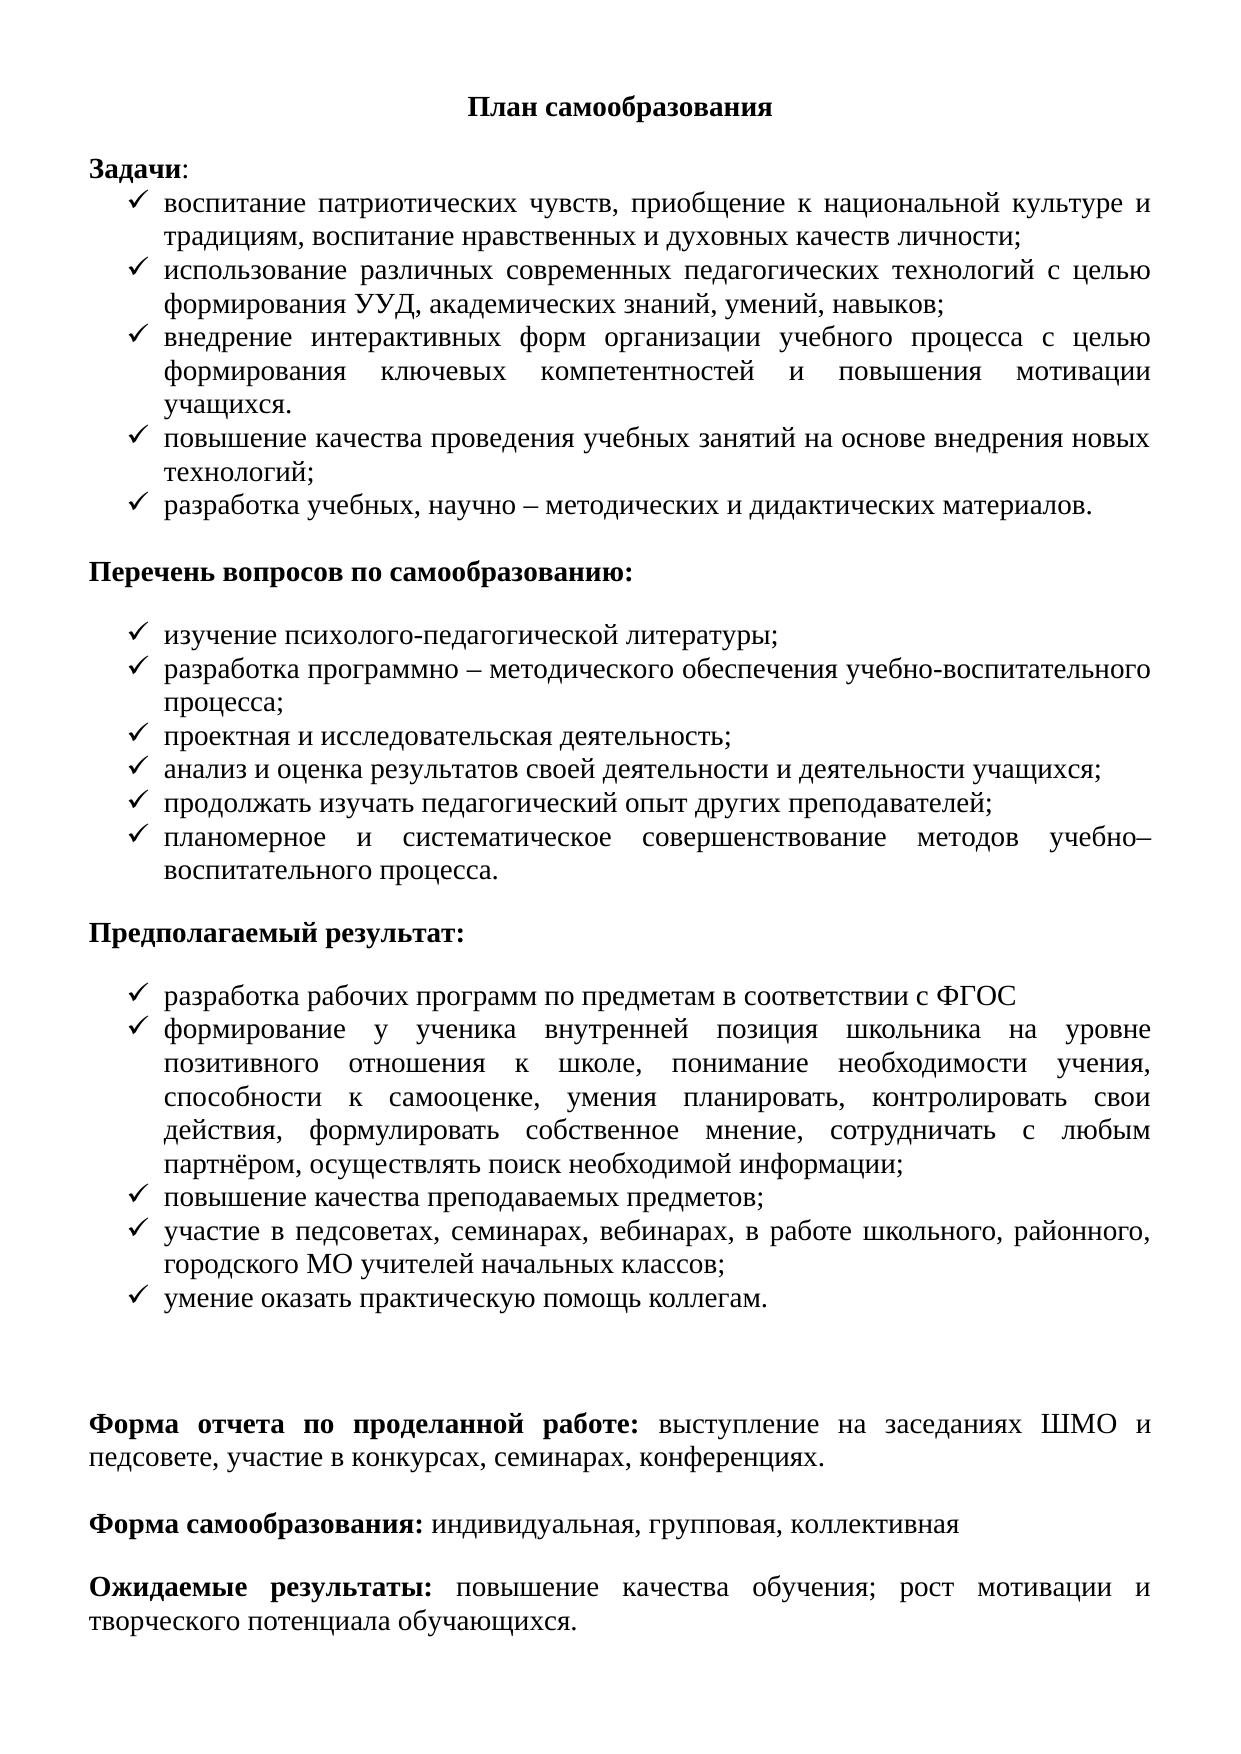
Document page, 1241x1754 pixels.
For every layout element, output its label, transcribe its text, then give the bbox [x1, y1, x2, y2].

list умение оказать практическую помощь коллегам. [126, 1280, 1152, 1314]
list анализ и оценка результатов своей деятельности и деятельности учащихся; [126, 752, 1152, 785]
text Предполагаемый результат: [89, 915, 1152, 949]
text Ожидаемые результаты: повышение качества обучения; рост мотивации и творческого потенциала обучающихся. [89, 1569, 1152, 1636]
list планомерное и систематическое совершенствование методов учебно–воспитательного процесса. [126, 819, 1152, 886]
list проектная и исследовательская деятельность; [126, 718, 1152, 752]
list разработка учебных, научно – методических и дидактических материалов. [126, 487, 1152, 521]
text Перечень вопросов по самообразованию: [89, 554, 1152, 588]
list участие в педсоветах, семинарах, вебинарах, в работе школьного, районного, городского МО учителей начальных классов; [126, 1213, 1152, 1280]
list использование различных современных педагогических технологий с целью формирования УУД, академических знаний, умений, навыков; [126, 252, 1152, 319]
list продолжать изучать педагогический опыт других преподавателей; [126, 785, 1152, 819]
list воспитание патриотических чувств, приобщение к национальной культуре и традициям, воспитание нравственных и духовных качеств личности; [126, 185, 1152, 252]
list внедрение интерактивных форм организации учебного процесса с целью формирования ключевых компетентностей и повышения мотивации учащихся. [126, 319, 1152, 420]
list разработка рабочих программ по предметам в соответствии с ФГОС [126, 978, 1152, 1012]
list формирование у ученика внутренней позиция школьника на уровне позитивного отношения к школе, понимание необходимости учения, способности к самооценке, умения планировать, контролировать свои действия, формулировать собственное мнение, сотрудничать с любым партнёром, осуществлять поиск необходимой информации; [126, 1012, 1152, 1179]
text Форма отчета по проделанной работе: выступление на заседаниях ШМО и педсовете, участие в конкурсах, семинарах, конференциях. [89, 1406, 1152, 1473]
text План самообразования [89, 89, 1152, 122]
text Форма самообразования: индивидуальная, групповая, коллективная [89, 1506, 1152, 1540]
list повышение качества проведения учебных занятий на основе внедрения новых технологий; [126, 420, 1152, 487]
list разработка программно – методического обеспечения учебно-воспитательного процесса; [126, 651, 1152, 718]
list повышение качества преподаваемых предметов; [126, 1179, 1152, 1213]
list изучение психолого-педагогической литературы; [126, 617, 1152, 651]
text Задачи: [89, 151, 1152, 185]
